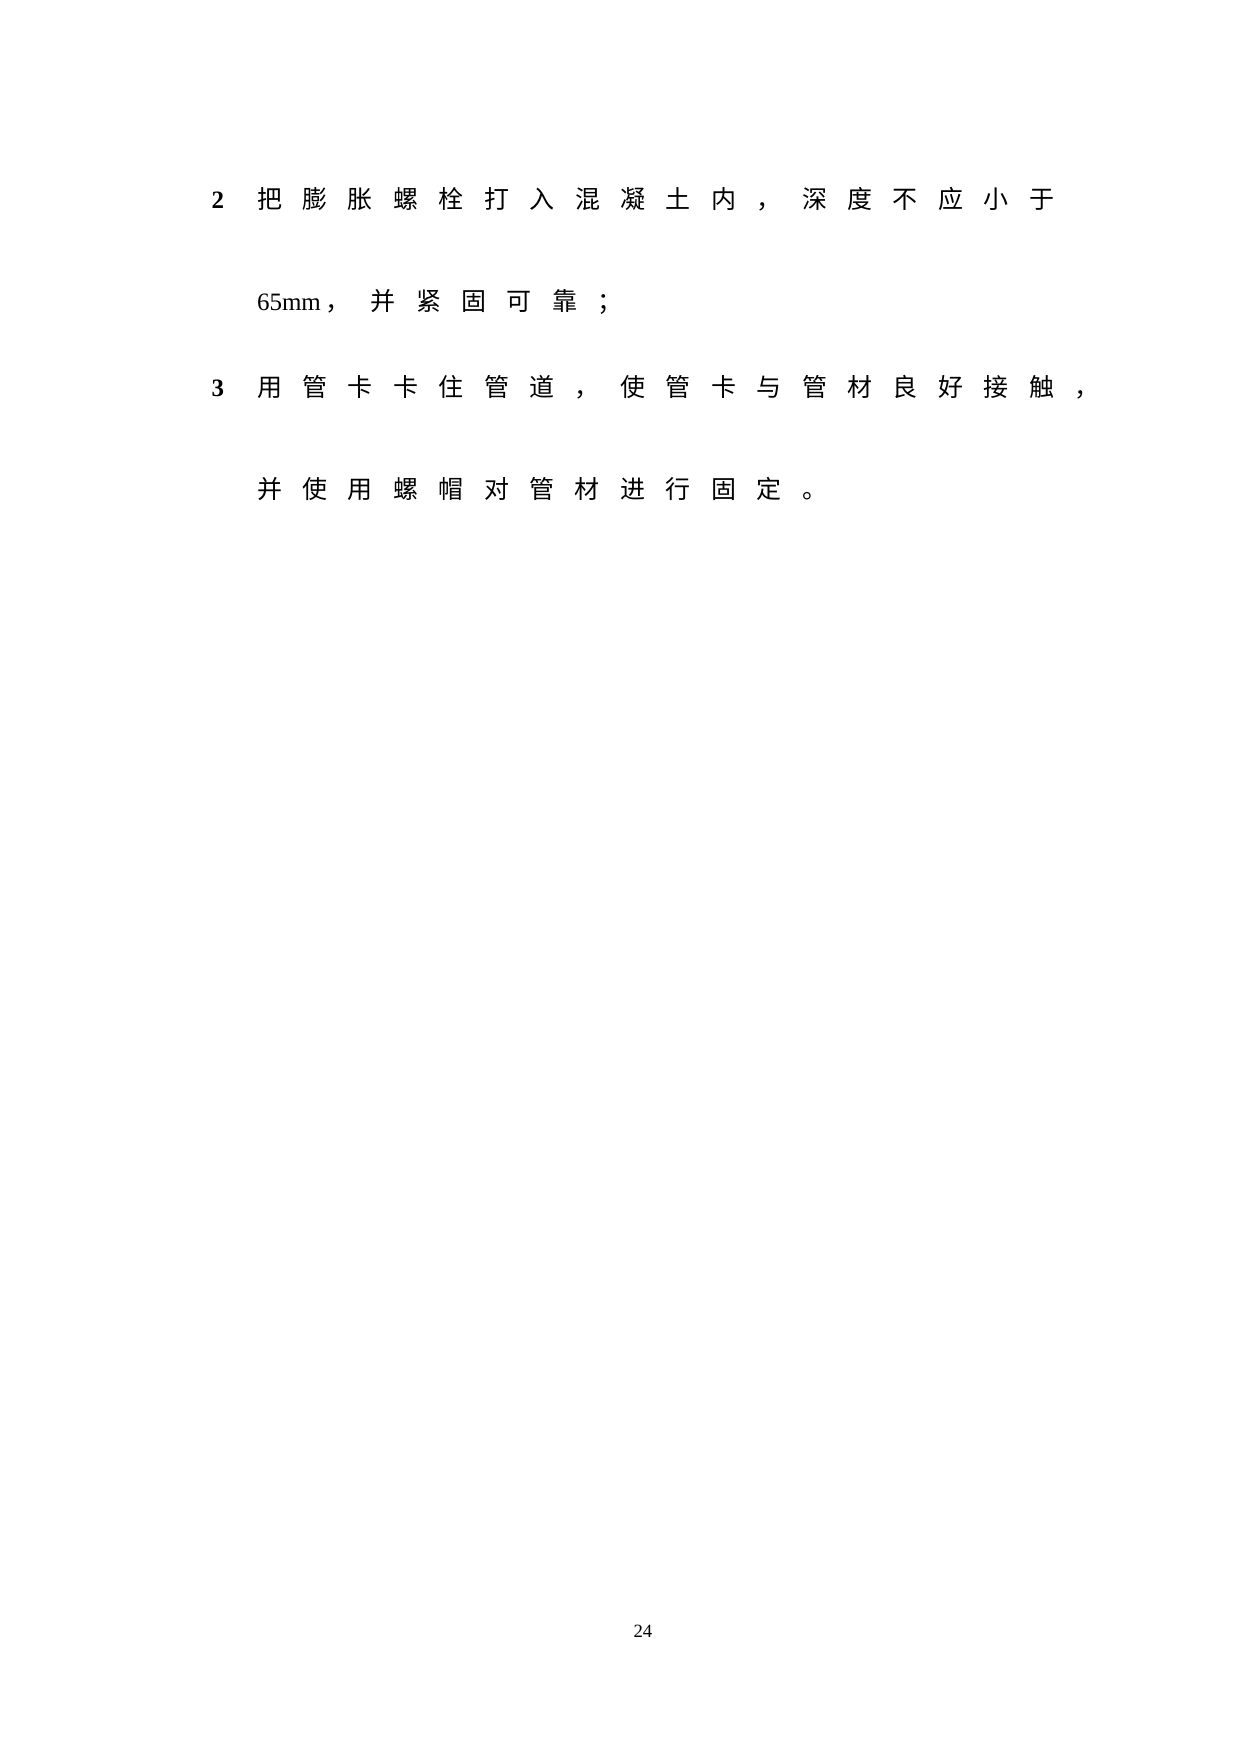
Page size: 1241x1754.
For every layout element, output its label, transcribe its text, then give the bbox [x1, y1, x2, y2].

list 把膨胀螺栓打入混凝土内，深度不应小于65mm，并紧固可靠； [200, 164, 1074, 334]
list 用管卡卡住管道，使管卡与管材良好接触，并使用螺帽对管材进行固定。 [200, 352, 1074, 522]
